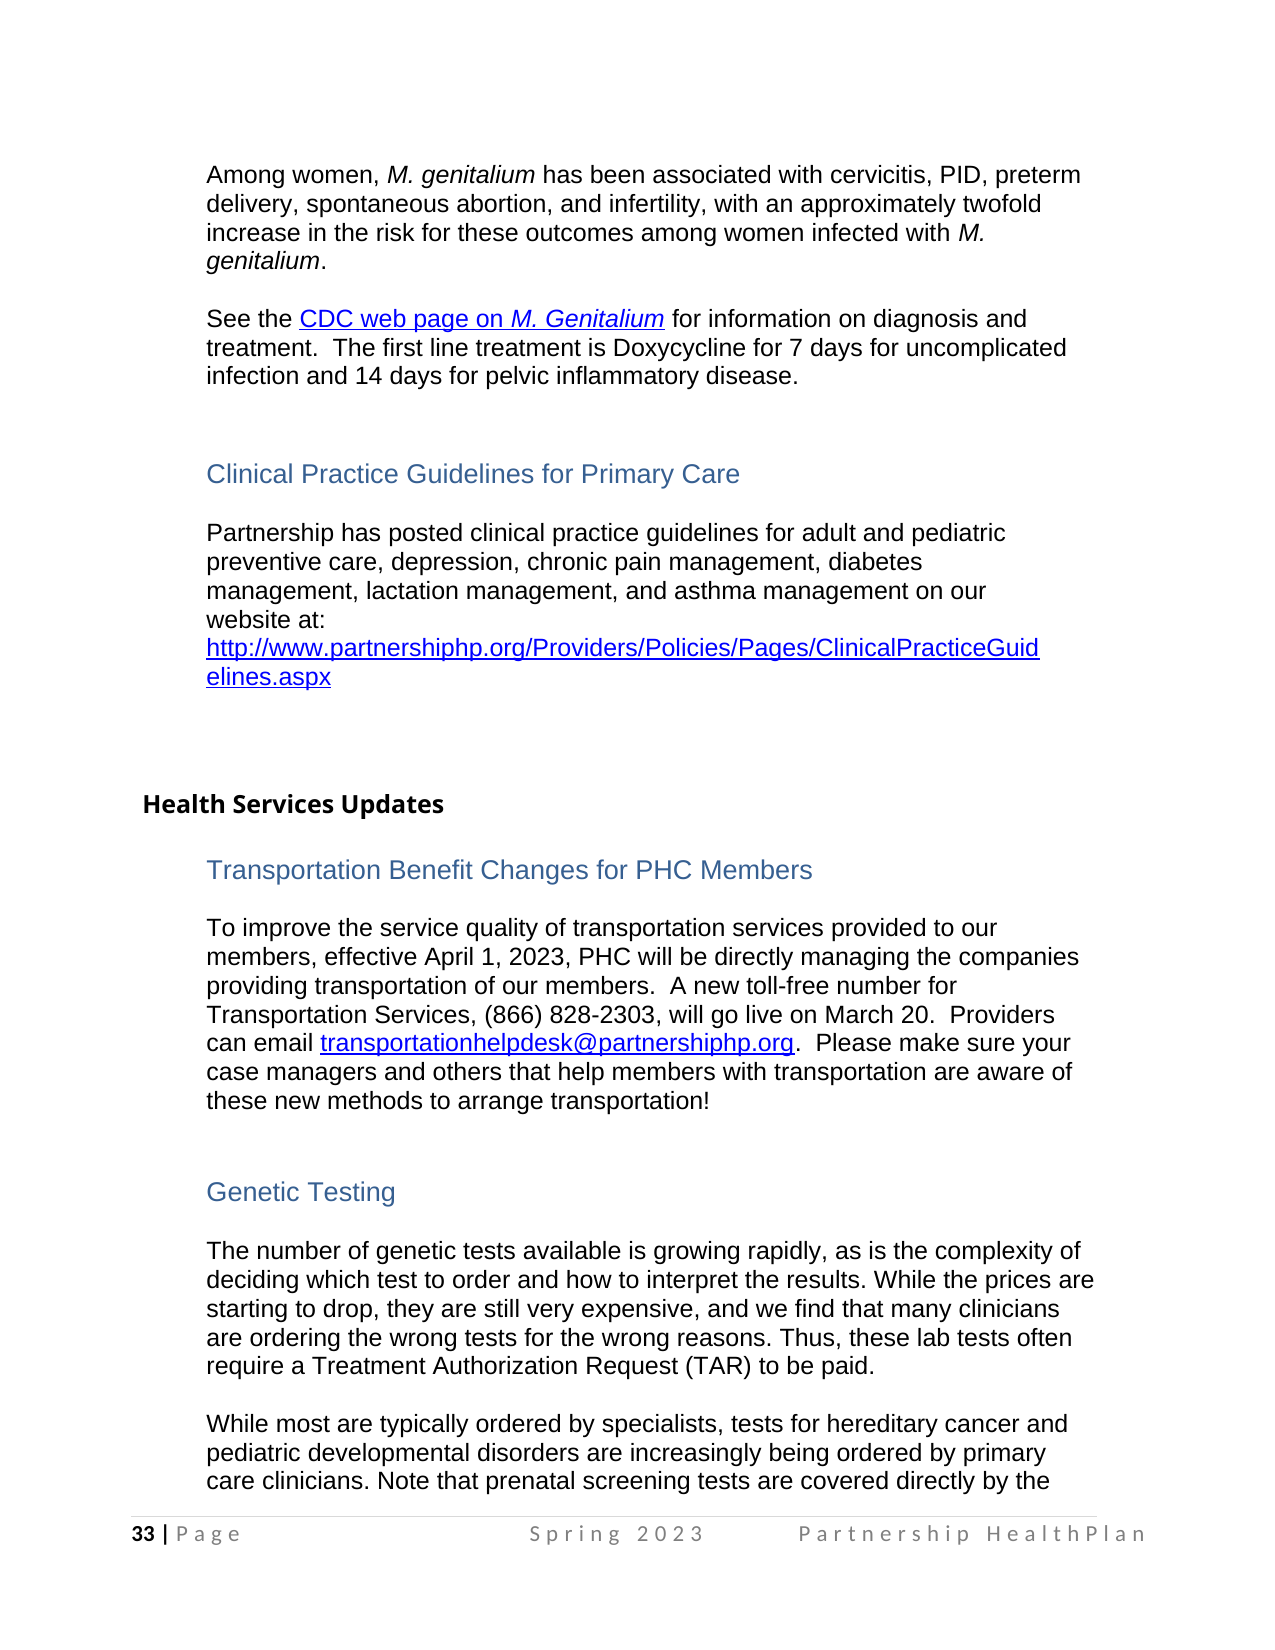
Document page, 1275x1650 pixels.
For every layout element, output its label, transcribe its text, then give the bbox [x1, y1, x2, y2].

subtitle Genetic Testing [206, 1176, 1097, 1208]
text Clinical Practice Guidelines for Primary Care [206, 458, 1059, 489]
text Among women, M. genitalium has been associated with cervicitis, PID, preterm delivery, spontaneous abortion, and infertility, with an approximately twofold increase in the risk for these outcomes among women infected with M. genitalium. [206, 160, 1097, 275]
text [206, 1409, 1097, 1495]
text See the CDC web page on M. Genitalium for information on diagnosis and treatment. The first line treatment is Doxycycline for 7 days for uncomplicated infection and 14 days for pelvic inflammatory disease. [206, 304, 1097, 390]
text The number of genetic tests available is growing rapidly, as is the complexity of deciding which test to order and how to interpret the results. While the prices are starting to drop, they are still very expensive, and we find that many clinicians are ordering the wrong tests for the wrong reasons. Thus, these lab tests often require a Treatment Authorization Request (TAR) to be paid. [206, 1236, 1097, 1380]
text Partnership has posted clinical practice guidelines for adult and pediatric preventive care, depression, chronic pain management, diabetes management, lactation management, and asthma management on our website at: http://www.partnershiphp.org/Providers/Policies/Pages/ClinicalPracticeGuidelines.aspx [206, 518, 1047, 691]
text To improve the service quality of transportation services provided to our members, effective April 1, 2023, PHC will be directly managing the companies providing transportation of our members. A new toll-free number for Transportation Services, (866) 828-2303, will go live on March 20. Providers can email transportationhelpdesk@partnershiphp.org. Please make sure your case managers and others that help members with transportation are aware of these new methods to arrange transportation! [206, 885, 1097, 1115]
subtitle Health Services Updates [142, 787, 1097, 821]
subtitle Transportation Benefit Changes for PHC Members [206, 854, 1097, 885]
